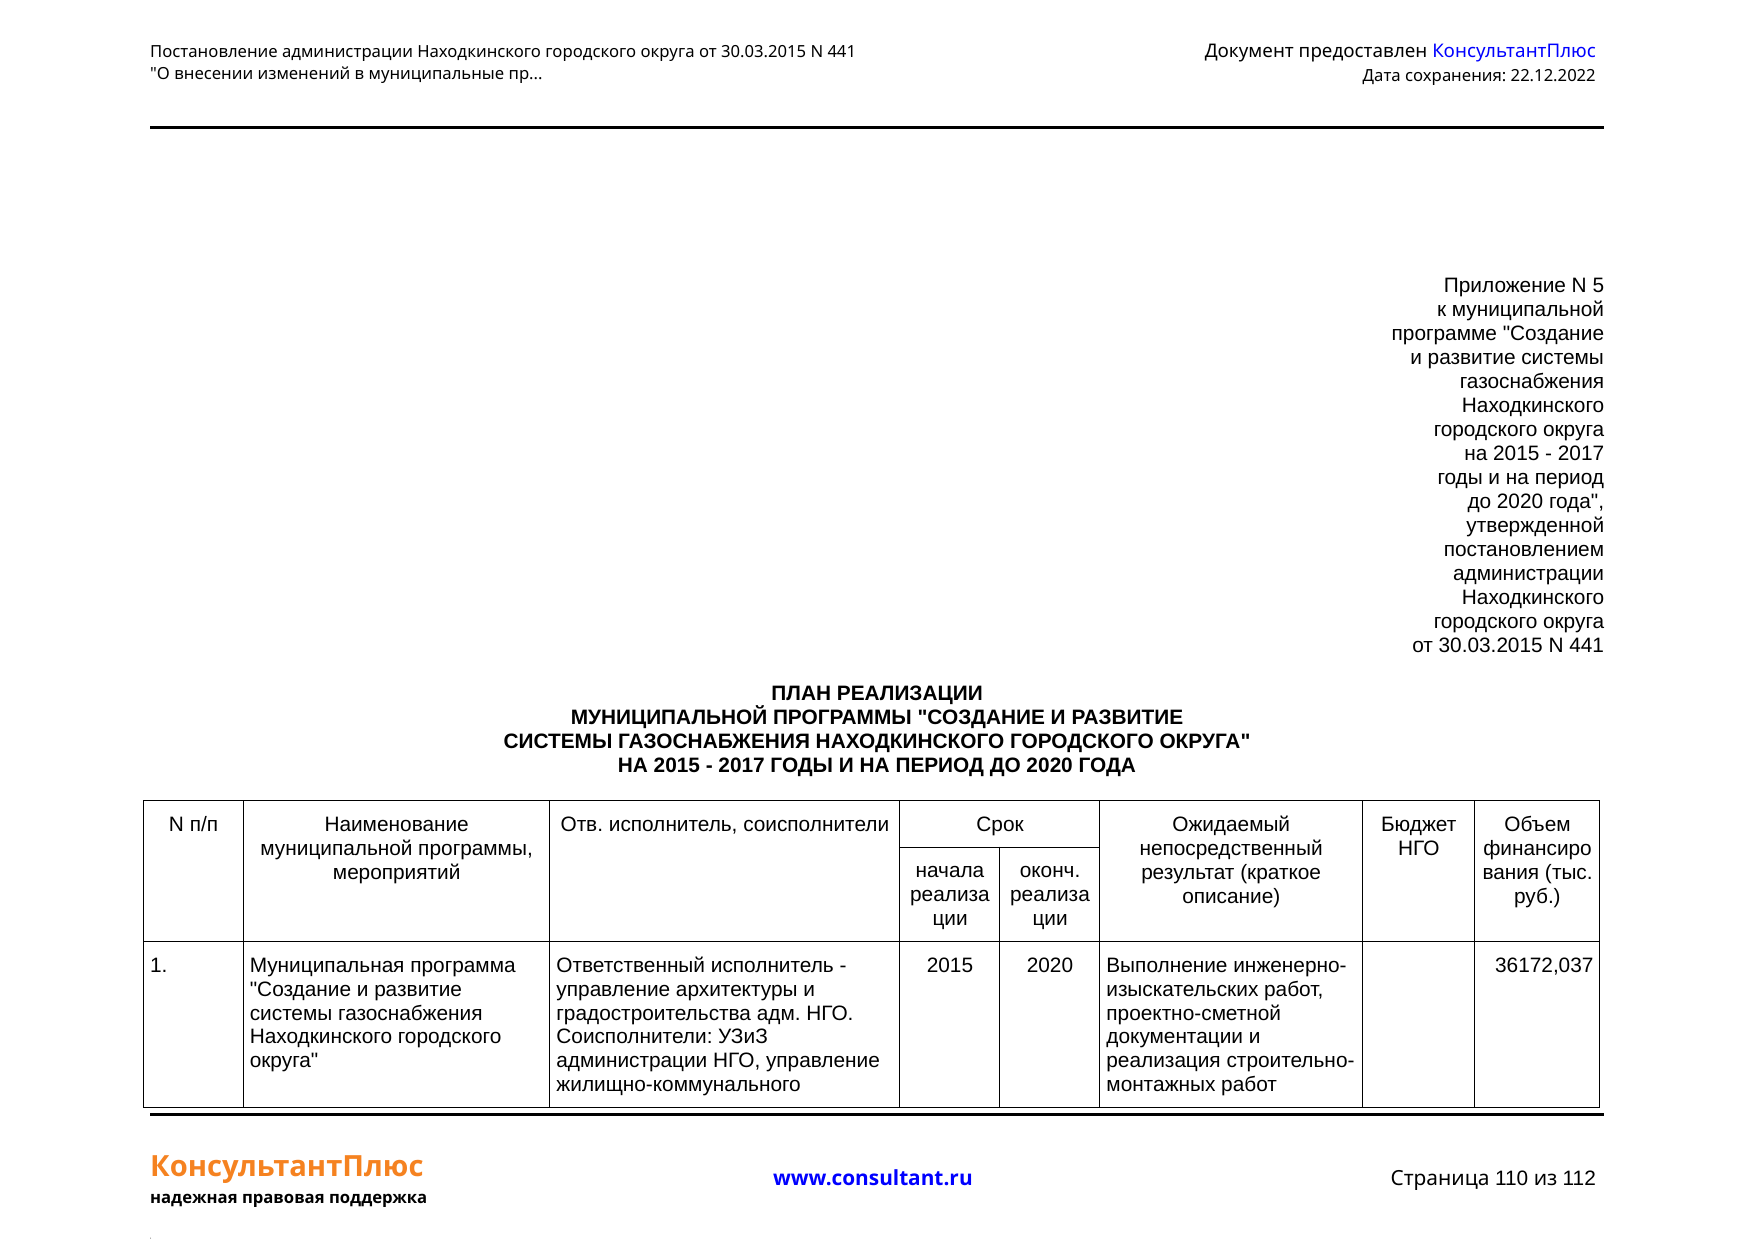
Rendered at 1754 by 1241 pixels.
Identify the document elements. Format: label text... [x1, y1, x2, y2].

text утвержденной [150, 513, 1604, 537]
text городского округа [150, 609, 1604, 633]
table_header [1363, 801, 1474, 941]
text Находкинского [150, 393, 1604, 417]
text годы и на период [150, 465, 1604, 489]
text городского округа [150, 417, 1604, 441]
text Находкинского [150, 585, 1604, 609]
text газоснабжения [150, 369, 1604, 393]
title МУНИЦИПАЛЬНОЙ ПРОГРАММЫ "СОЗДАНИЕ И РАЗВИТИЕ [150, 704, 1604, 728]
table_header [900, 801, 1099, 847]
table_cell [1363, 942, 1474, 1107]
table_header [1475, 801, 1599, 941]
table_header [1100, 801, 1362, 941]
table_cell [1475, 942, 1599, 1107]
text программе "Создание [150, 321, 1604, 345]
text и развитие системы [150, 345, 1604, 369]
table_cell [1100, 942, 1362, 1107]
text постановлением [150, 537, 1604, 561]
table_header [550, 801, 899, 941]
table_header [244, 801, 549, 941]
title ПЛАН РЕАЛИЗАЦИИ [150, 681, 1604, 704]
text администрации [150, 561, 1604, 585]
title СИСТЕМЫ ГАЗОСНАБЖЕНИЯ НАХОДКИНСКОГО ГОРОДСКОГО ОКРУГА" [150, 728, 1604, 752]
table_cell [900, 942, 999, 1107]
text на 2015 - 2017 [150, 441, 1604, 465]
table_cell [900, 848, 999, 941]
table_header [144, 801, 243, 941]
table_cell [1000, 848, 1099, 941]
text от 30.03.2015 N 441 [150, 633, 1604, 657]
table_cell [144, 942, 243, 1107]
text к муниципальной [150, 297, 1604, 321]
text Приложение N 5 [150, 273, 1604, 297]
text до 2020 года", [150, 489, 1604, 513]
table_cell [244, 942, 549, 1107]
title НА 2015 - 2017 ГОДЫ И НА ПЕРИОД ДО 2020 ГОДА [150, 752, 1604, 776]
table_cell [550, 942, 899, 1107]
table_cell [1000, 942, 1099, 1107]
